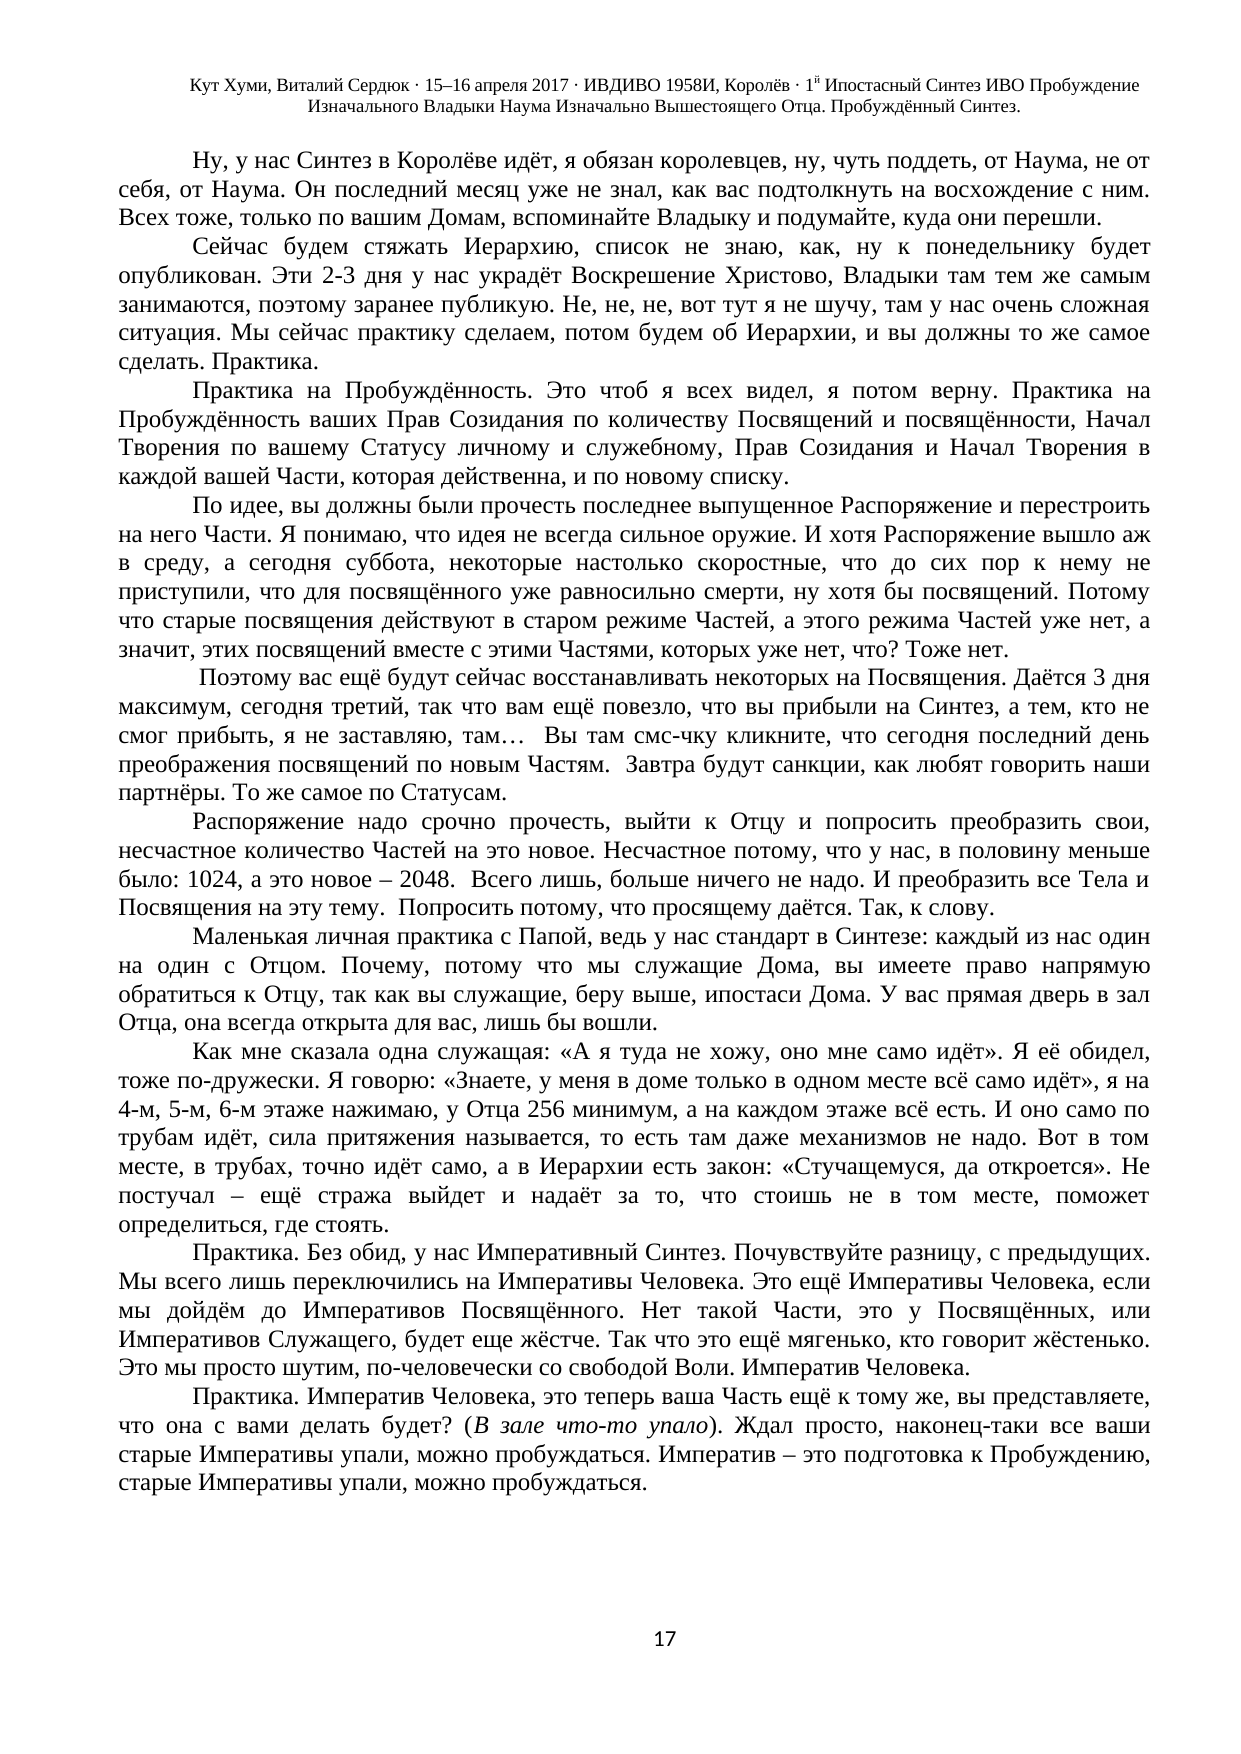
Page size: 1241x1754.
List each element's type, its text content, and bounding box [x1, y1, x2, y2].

text Ну, у нас Синтез в Королёве идёт, я обязан королевцев, ну, чуть поддеть, от Наума, не от себя, от Наума. Он последний месяц уже не знал, как вас подтолкнуть на восхождение с ним. Всех тоже, только по вашим Домам, вспоминайте Владыку и подумайте, куда они перешли. [118, 145, 1152, 231]
text Практика на Пробуждённость. Это чтоб я всех видел, я потом верну. Практика на Пробуждённость ваших Прав Созидания по количеству Посвящений и посвящённости, Начал Творения по вашему Статусу личному и служебному, Прав Созидания и Начал Творения в каждой вашей Части, которая действенна, и по новому списку. [118, 375, 1152, 490]
text По идее, вы должны были прочесть последнее выпущенное Распоряжение и перестроить на него Части. Я понимаю, что идея не всегда сильное оружие. И хотя Распоряжение вышло аж в среду, а сегодня суббота, некоторые настолько скоростные, что до сих пор к нему не приступили, что для посвящённого уже равносильно смерти, ну хотя бы посвящений. Потому что старые посвящения действуют в старом режиме Частей, а этого режима Частей уже нет, а значит, этих посвящений вместе с этими Частями, которых уже нет, что? Тоже нет. [118, 490, 1152, 662]
text Сейчас будем стяжать Иерархию, список не знаю, как, ну к понедельнику будет опубликован. Эти 2-3 дня у нас украдёт Воскрешение Христово, Владыки там тем же самым занимаются, поэтому заранее публикую. Не, не, не, вот тут я не шучу, там у нас очень сложная ситуация. Мы сейчас практику сделаем, потом будем об Иерархии, и вы должны то же самое сделать. Практика. [118, 231, 1152, 375]
text Маленькая личная практика с Папой, ведь у нас стандарт в Синтезе: каждый из нас один на один с Отцом. Почему, потому что мы служащие Дома, вы имеете право напрямую обратиться к Отцу, так как вы служащие, беру выше, ипостаси Дома. У вас прямая дверь в зал Отца, она всегда открыта для вас, лишь бы вошли. [118, 921, 1152, 1036]
text Распоряжение надо срочно прочесть, выйти к Отцу и попросить преобразить свои, несчастное количество Частей на это новое. Несчастное потому, что у нас, в половину меньше было: 1024, а это новое – 2048. Всего лишь, больше ничего не надо. И преобразить все Тела и Посвящения на эту тему. Попросить потому, что просящему даётся. Так, к слову. [118, 806, 1152, 921]
text Как мне сказала одна служащая: «А я туда не хожу, оно мне само идёт». Я её обидел, тоже по-дружески. Я говорю: «Знаете, у меня в доме только в одном месте всё само идёт», я на 4-м, 5-м, 6-м этаже нажимаю, у Отца 256 минимум, а на каждом этаже всё есть. И оно само по трубам идёт, сила притяжения называется, то есть там даже механизмов не надо. Вот в том месте, в трубах, точно идёт само, а в Иерархии есть закон: «Стучащемуся, да откроется». Не постучал – ещё стража выйдет и надаёт за то, что стоишь не в том месте, поможет определиться, где стоять. [118, 1036, 1152, 1237]
text Практика. Императив Человека, это теперь ваша Часть ещё к тому же, вы представляете, что она с вами делать будет? (В зале что-то упало). Ждал просто, наконец-таки все ваши старые Императивы упали, можно пробуждаться. Императив – это подготовка к Пробуждению, старые Императивы упали, можно пробуждаться. [118, 1381, 1152, 1496]
text Практика. Без обид, у нас Императивный Синтез. Почувствуйте разницу, с предыдущих. Мы всего лишь переключились на Императивы Человека. Это ещё Императивы Человека, если мы дойдём до Императивов Посвящённого. Нет такой Части, это у Посвящённых, или Императивов Служащего, будет еще жёстче. Так что это ещё мягенько, кто говорит жёстенько. Это мы просто шутим, по-человечески со свободой Воли. Императив Человека. [118, 1237, 1152, 1381]
text Поэтому вас ещё будут сейчас восстанавливать некоторых на Посвящения. Даётся 3 дня максимум, сегодня третий, так что вам ещё повезло, что вы прибыли на Синтез, а тем, кто не смог прибыть, я не заставляю, там… Вы там смс-чку кликните, что сегодня последний день преображения посвящений по новым Частям. Завтра будут санкции, как любят говорить наши партнёры. То же самое по Статусам. [118, 662, 1152, 806]
